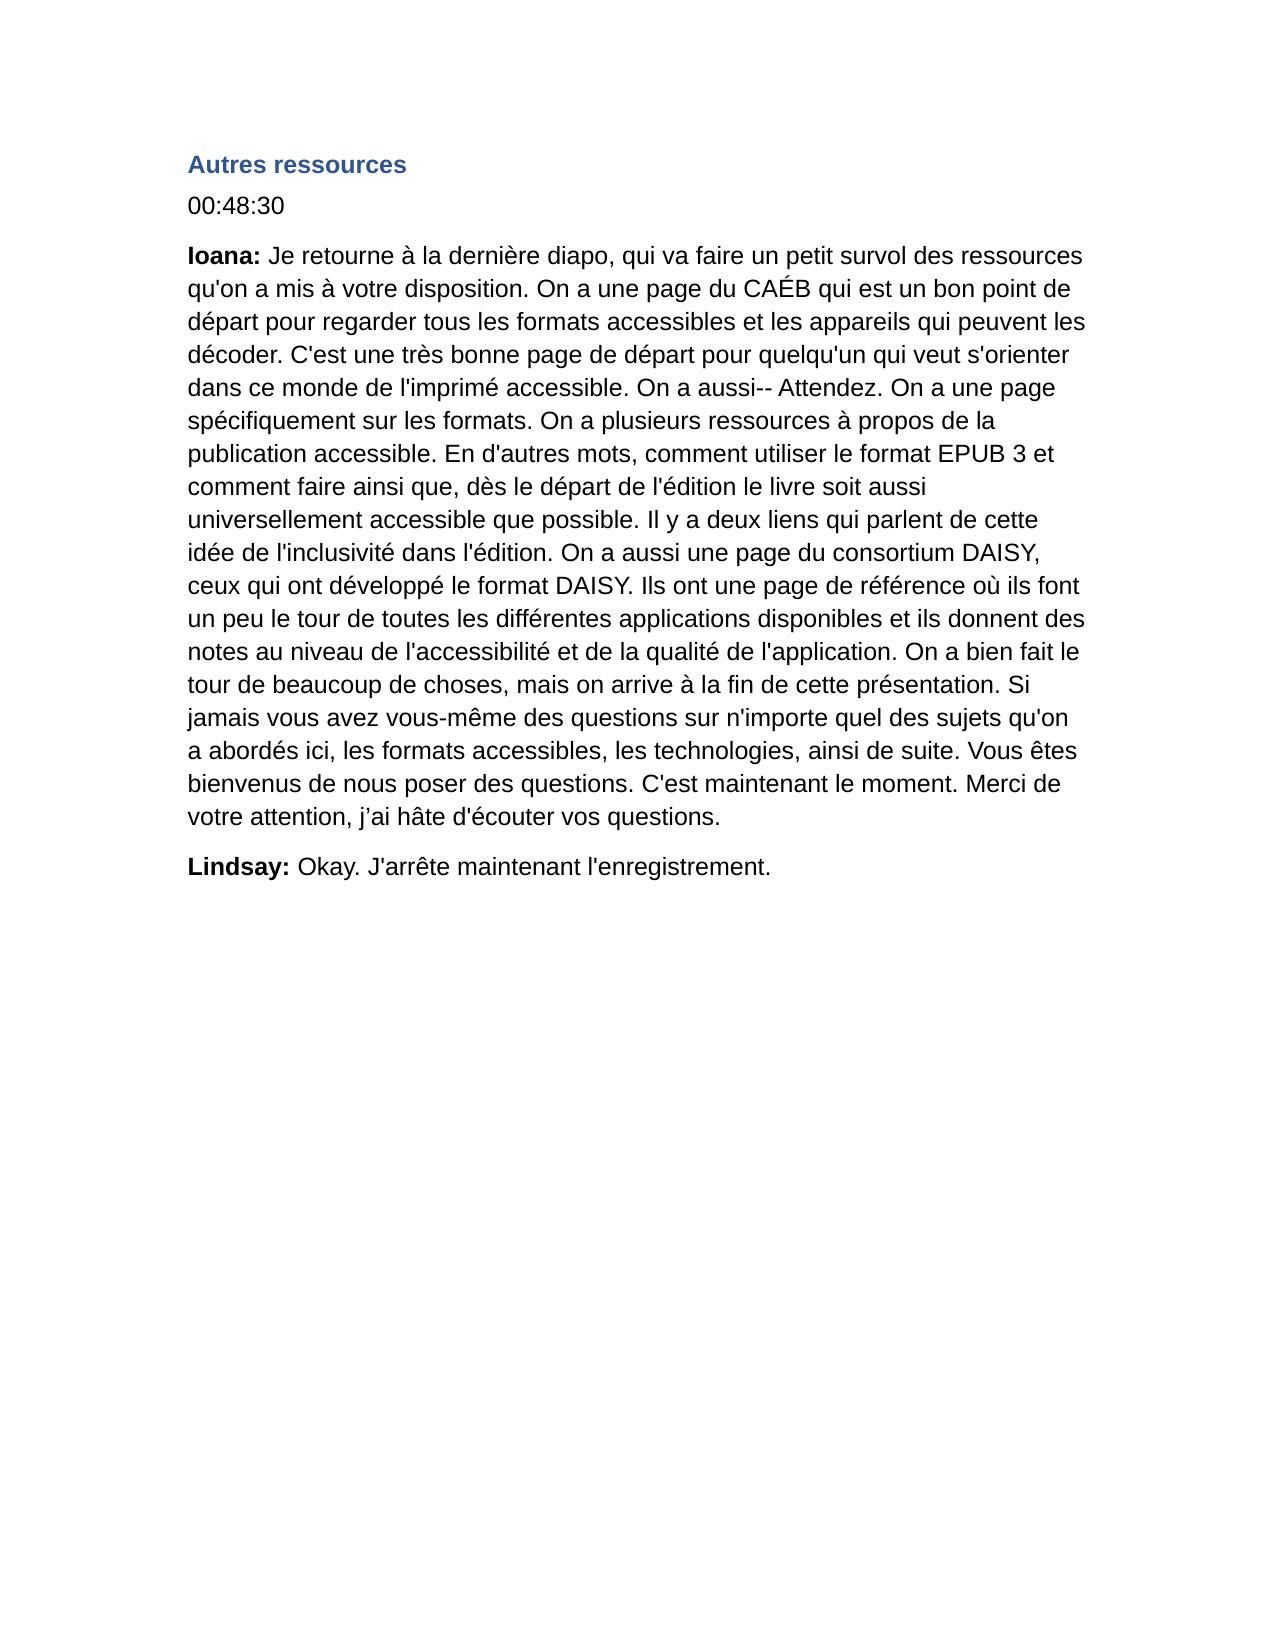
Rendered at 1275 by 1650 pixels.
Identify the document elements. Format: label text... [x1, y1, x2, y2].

text 00:48:30 [187, 191, 1087, 220]
subtitle Autres ressources [187, 150, 1087, 179]
text Ioana: Je retourne à la dernière diapo, qui va faire un petit survol des ressources qu'on a mis à votre disposition. On a une page du CAÉB qui est un bon point de départ pour regarder tous les formats accessibles et les appareils qui peuvent les décoder. C'est une très bonne page de départ pour quelqu'un qui veut s'orienter dans ce monde de l'imprimé accessible. On a aussi-- Attendez. On a une page spécifiquement sur les formats. On a plusieurs ressources à propos de la publication accessible. En d'autres mots, comment utiliser le format EPUB 3 et comment faire ainsi que, dès le départ de l'édition le livre soit aussi universellement accessible que possible. Il y a deux liens qui parlent de cette idée de l'inclusivité dans l'édition. On a aussi une page du consortium DAISY, ceux qui ont développé le format DAISY. Ils ont une page de référence où ils font un peu le tour de toutes les différentes applications disponibles et ils donnent des notes au niveau de l'accessibilité et de la qualité de l'application. On a bien fait le tour de beaucoup de choses, mais on arrive à la fin de cette présentation. Si jamais vous avez vous-même des questions sur n'importe quel des sujets qu'on a abordés ici, les formats accessibles, les technologies, ainsi de suite. Vous êtes bienvenus de nous poser des questions. C'est maintenant le moment. Merci de votre attention, j’ai hâte d'écouter vos questions. [187, 241, 1087, 831]
text Lindsay: Okay. J'arrête maintenant l'enregistrement. [187, 852, 1087, 881]
